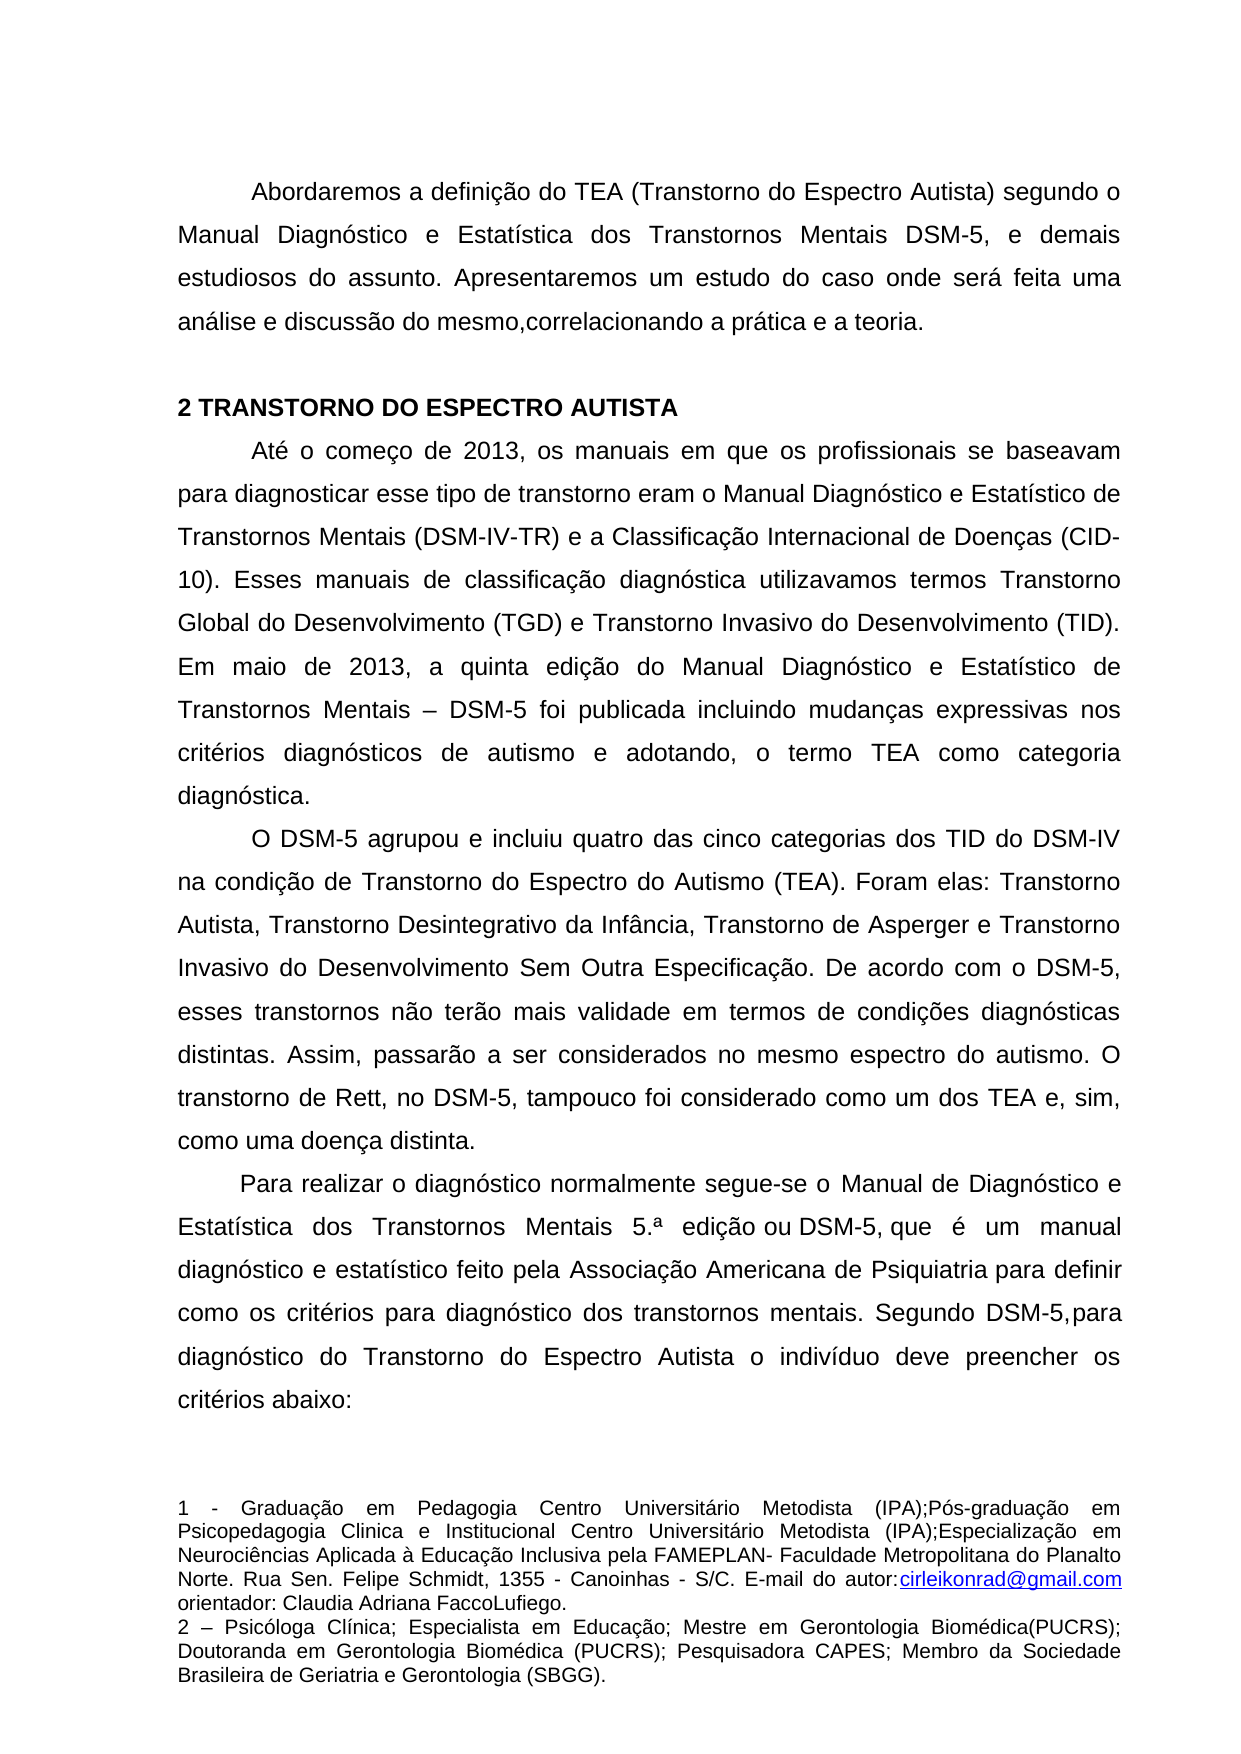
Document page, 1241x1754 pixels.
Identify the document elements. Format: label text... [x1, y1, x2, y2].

text O DSM-5 agrupou e incluiu quatro das cinco categorias dos TID do DSM-IV na condição de Transtorno do Espectro do Autismo (TEA). Foram elas: Transtorno Autista, Transtorno Desintegrativo da Infância, Transtorno de Asperger e Transtorno Invasivo do Desenvolvimento Sem Outra Especificação. De acordo com o DSM-5, esses transtornos não terão mais validade em termos de condições diagnósticas distintas. Assim, passarão a ser considerados no mesmo espectro do autismo. O transtorno de Rett, no DSM-5, tampouco foi considerado como um dos TEA e, sim, como uma doença distinta. [177, 824, 1122, 1155]
text Abordaremos a definição do TEA (Transtorno do Espectro Autista) segundo o Manual Diagnóstico e Estatística dos Transtornos Mentais DSM-5, e demais estudiosos do assunto. Apresentaremos um estudo do caso onde será feita uma análise e discussão do mesmo,correlacionando a prática e a teoria. [177, 177, 1122, 335]
text Até o começo de 2013, os manuais em que os profissionais se baseavam para diagnosticar esse tipo de transtorno eram o Manual Diagnóstico e Estatístico de Transtornos Mentais (DSM-IV-TR) e a Classificação Internacional de Doenças (CID-10). Esses manuais de classificação diagnóstica utilizavamos termos Transtorno Global do Desenvolvimento (TGD) e Transtorno Invasivo do Desenvolvimento (TID). Em maio de 2013, a quinta edição do Manual Diagnóstico e Estatístico de Transtornos Mentais – DSM-5 foi publicada incluindo mudanças expressivas nos critérios diagnósticos de autismo e adotando, o termo TEA como categoria diagnóstica. [177, 436, 1122, 810]
text Para realizar o diagnóstico normalmente segue-se o Manual de Diagnóstico e Estatística dos Transtornos Mentais 5.ª edição ou DSM-5, que é um manual diagnóstico e estatístico feito pela Associação Americana de Psiquiatria para definir como os critérios para diagnóstico dos transtornos mentais. Segundo DSM-5,para diagnóstico do Transtorno do Espectro Autista o indivíduo deve preencher os critérios abaixo: [177, 1284, 1122, 1413]
text 2 TRANSTORNO DO ESPECTRO AUTISTA [177, 393, 1122, 422]
text Para realizar o diagnóstico normalmente segue-se o Manual de Diagnóstico e Estatística dos Transtornos Mentais 5.ª edição ou DSM-5, que é um manual diagnóstico e estatístico feito pela Associação Americana de Psiquiatria para definir como os critérios para diagnóstico dos transtornos mentais. Segundo DSM-5,para diagnóstico do Transtorno do Espectro Autista o indivíduo deve preencher os critérios abaixo: [177, 1169, 1122, 1255]
